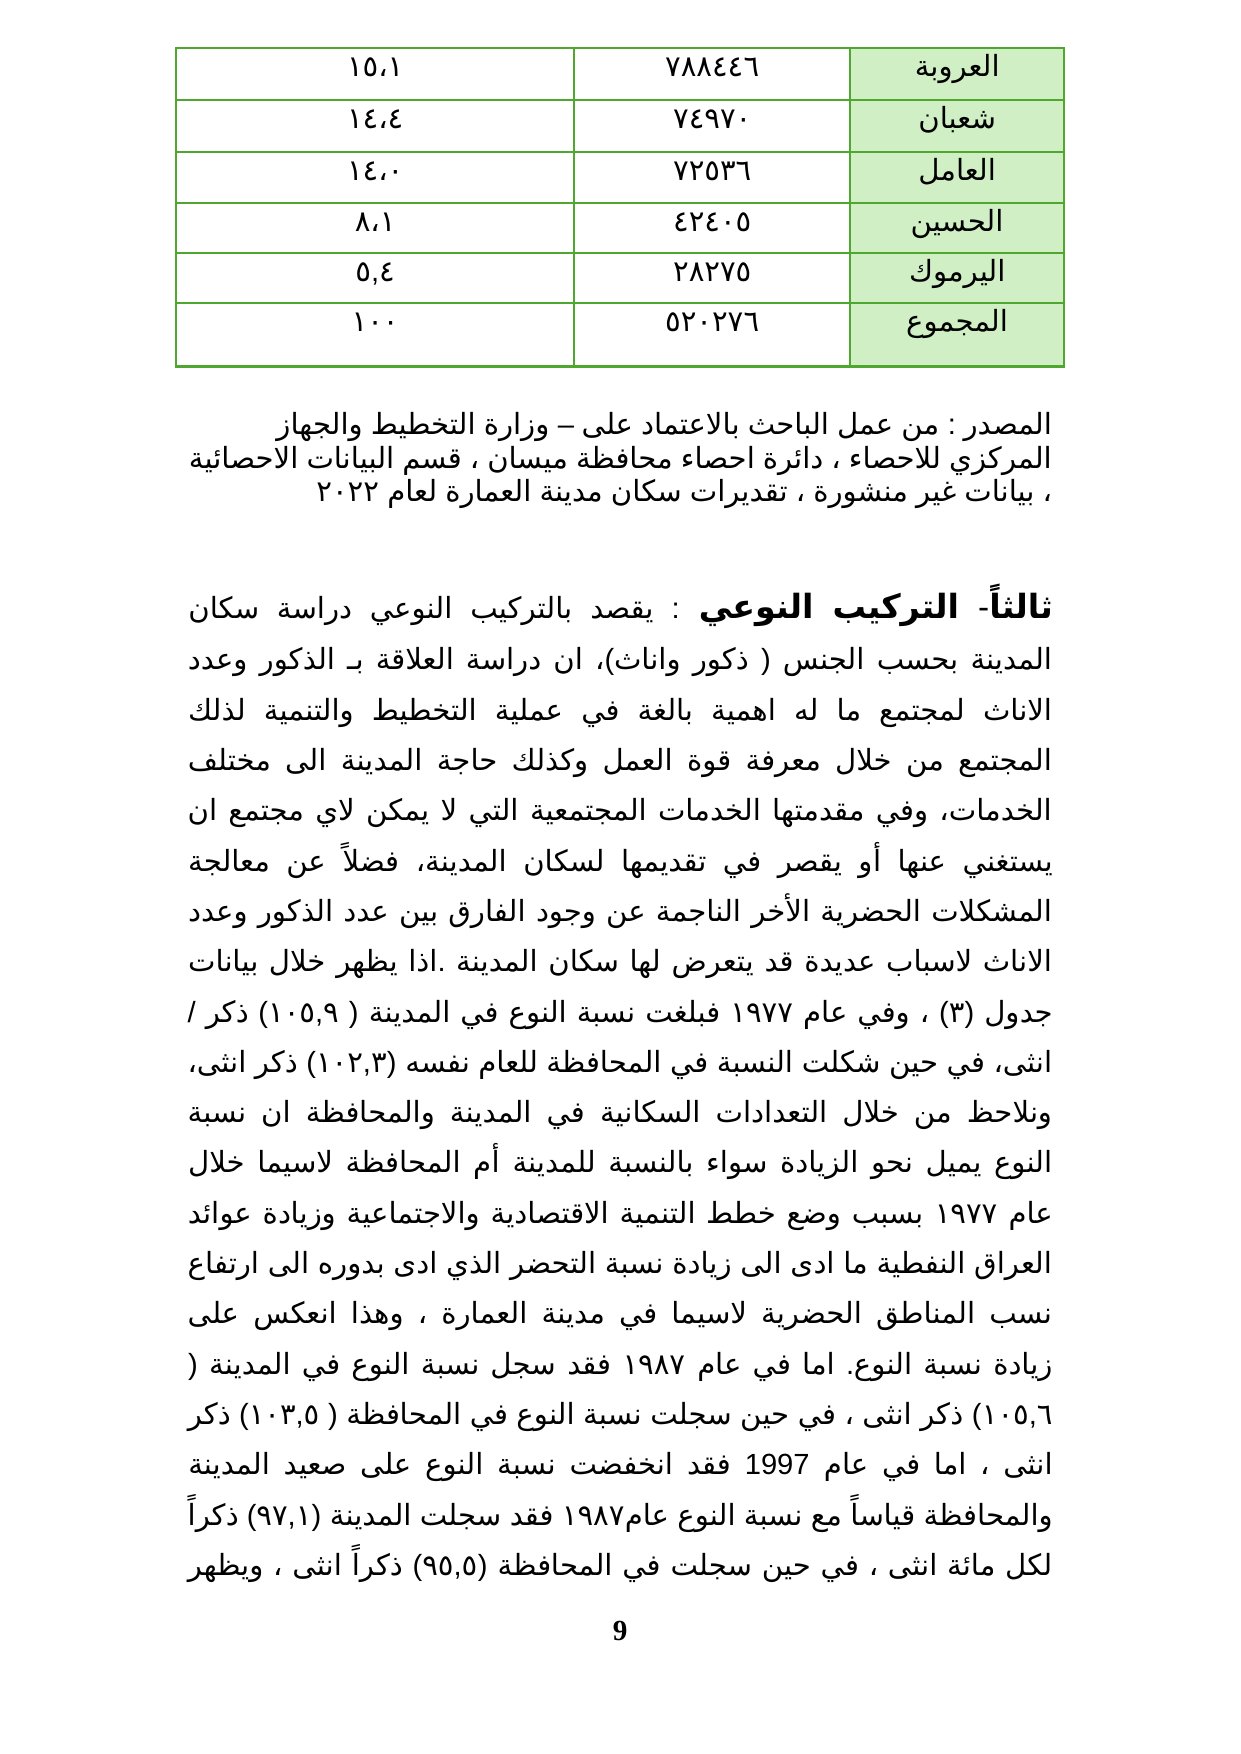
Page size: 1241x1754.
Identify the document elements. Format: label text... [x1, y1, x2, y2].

table_cell ٥,٤ [177, 254, 573, 302]
table_cell ٧٤٩٧٠ [575, 101, 849, 151]
table_cell العامل [851, 153, 1063, 202]
table_cell اليرموك [851, 254, 1063, 302]
table_cell شعبان [851, 101, 1063, 151]
table_cell ٤٢٤٠٥ [575, 204, 849, 252]
table_cell المجموع [851, 304, 1063, 365]
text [187, 587, 1053, 1582]
table_cell ٥٢٠٢٧٦ [575, 304, 849, 365]
table_cell ٨،١ [177, 204, 573, 252]
table_cell ۱۰۰ [177, 304, 573, 365]
text المصدر : من عمل الباحث بالاعتماد على – وزارة التخطيط والجهاز المركزي للاحصاء ، دائرة احصاء محافظة ميسان ، قسم البيانات الاحصائية ، بيانات غير منشورة ، تقديرات سكان مدينة العمارة لعام ۲۰۲۲ [187, 407, 1053, 508]
table_cell ١٤،٤ [177, 101, 573, 151]
table_cell الحسين [851, 204, 1063, 252]
table_cell ١٤،٠ [177, 153, 573, 202]
table_cell ٧٨٨٤٤٦ [575, 49, 849, 99]
table_cell العروبة [851, 49, 1063, 99]
table_cell ٧٢٥٣٦ [575, 153, 849, 202]
table_cell ١٥،١ [177, 49, 573, 99]
table_cell ٢٨٢٧٥ [575, 254, 849, 302]
